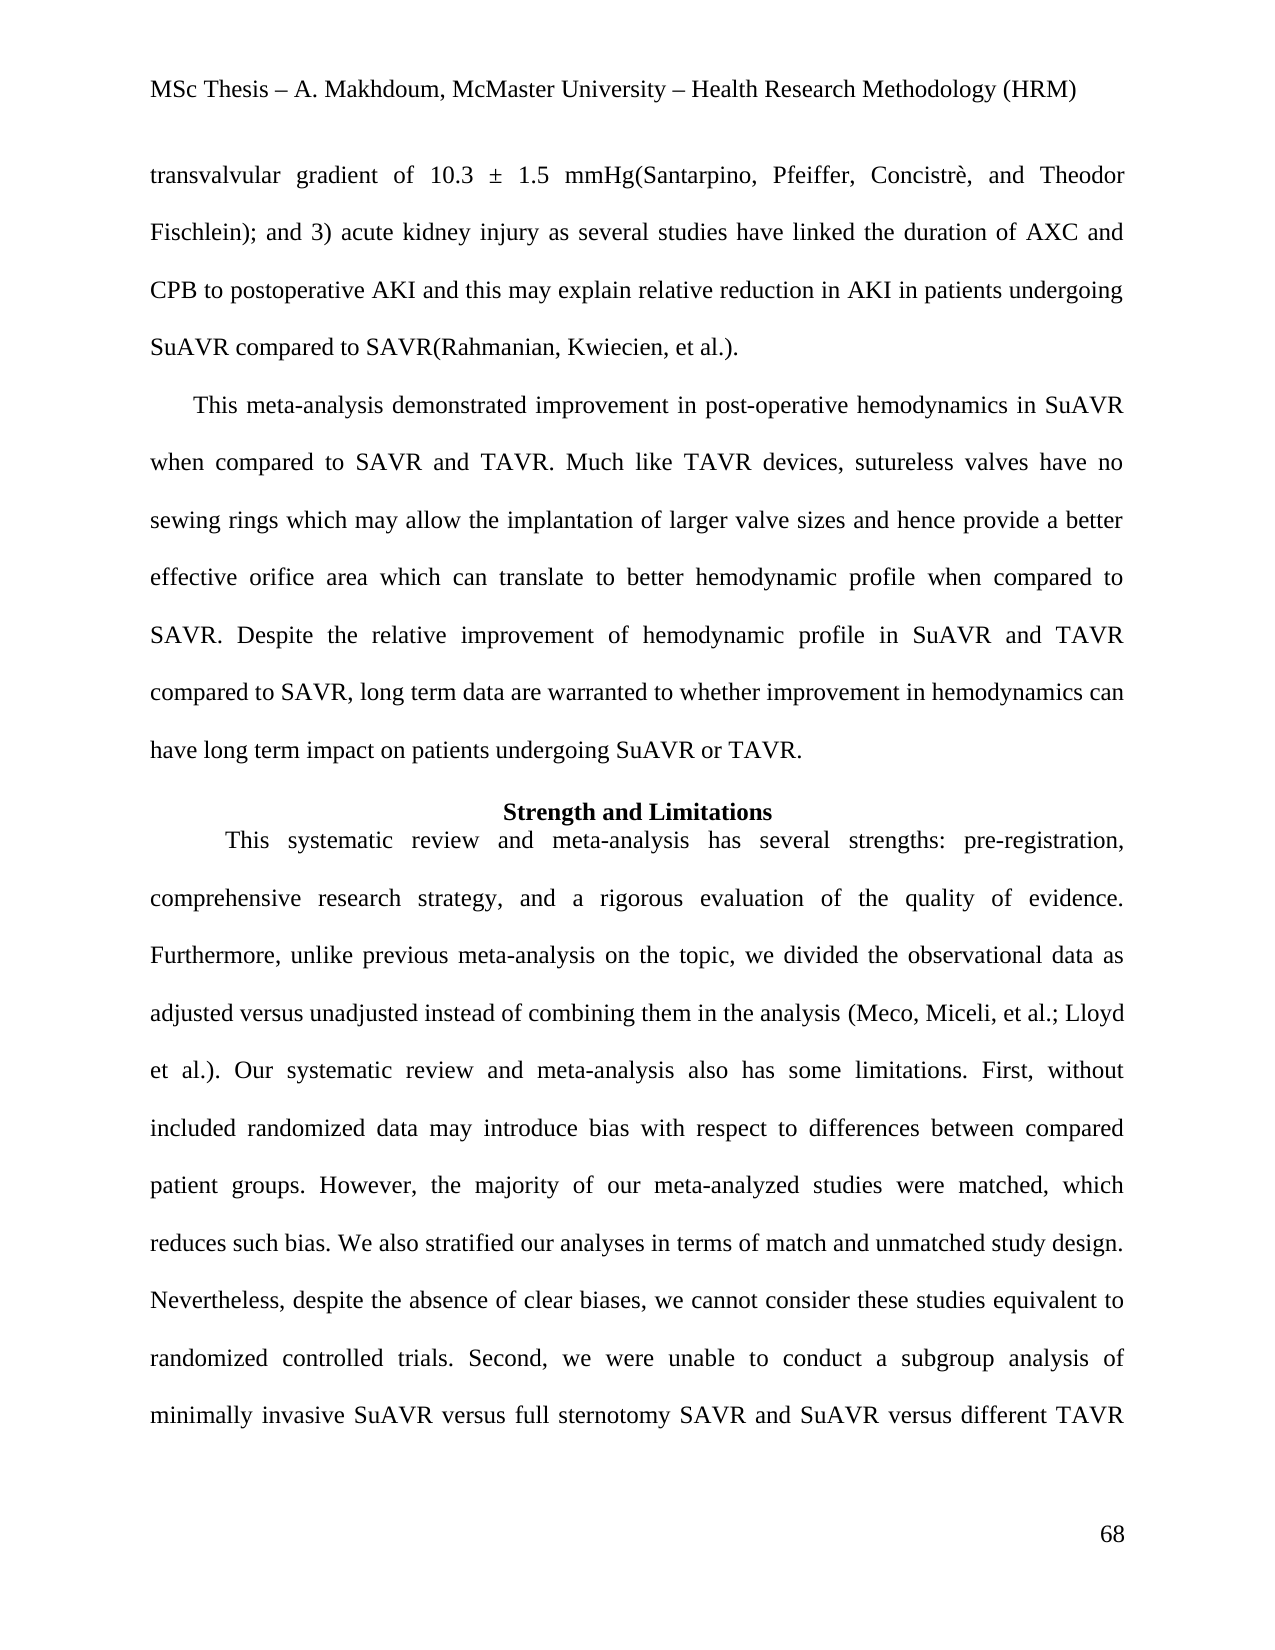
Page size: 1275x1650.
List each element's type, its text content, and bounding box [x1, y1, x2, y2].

text This meta-analysis demonstrated improvement in post-operative hemodynamics in SuAVR when compared to SAVR and TAVR. Much like TAVR devices, sutureless valves have no sewing rings which may allow the implantation of larger valve sizes and hence provide a better effective orifice area which can translate to better hemodynamic profile when compared to SAVR. Despite the relative improvement of hemodynamic profile in SuAVR and TAVR compared to SAVR, long term data are warranted to whether improvement in hemodynamics can have long term impact on patients undergoing SuAVR or TAVR. [150, 390, 1125, 764]
subtitle Strength and Limitations [150, 797, 1125, 825]
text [150, 825, 1125, 1429]
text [150, 160, 1125, 361]
